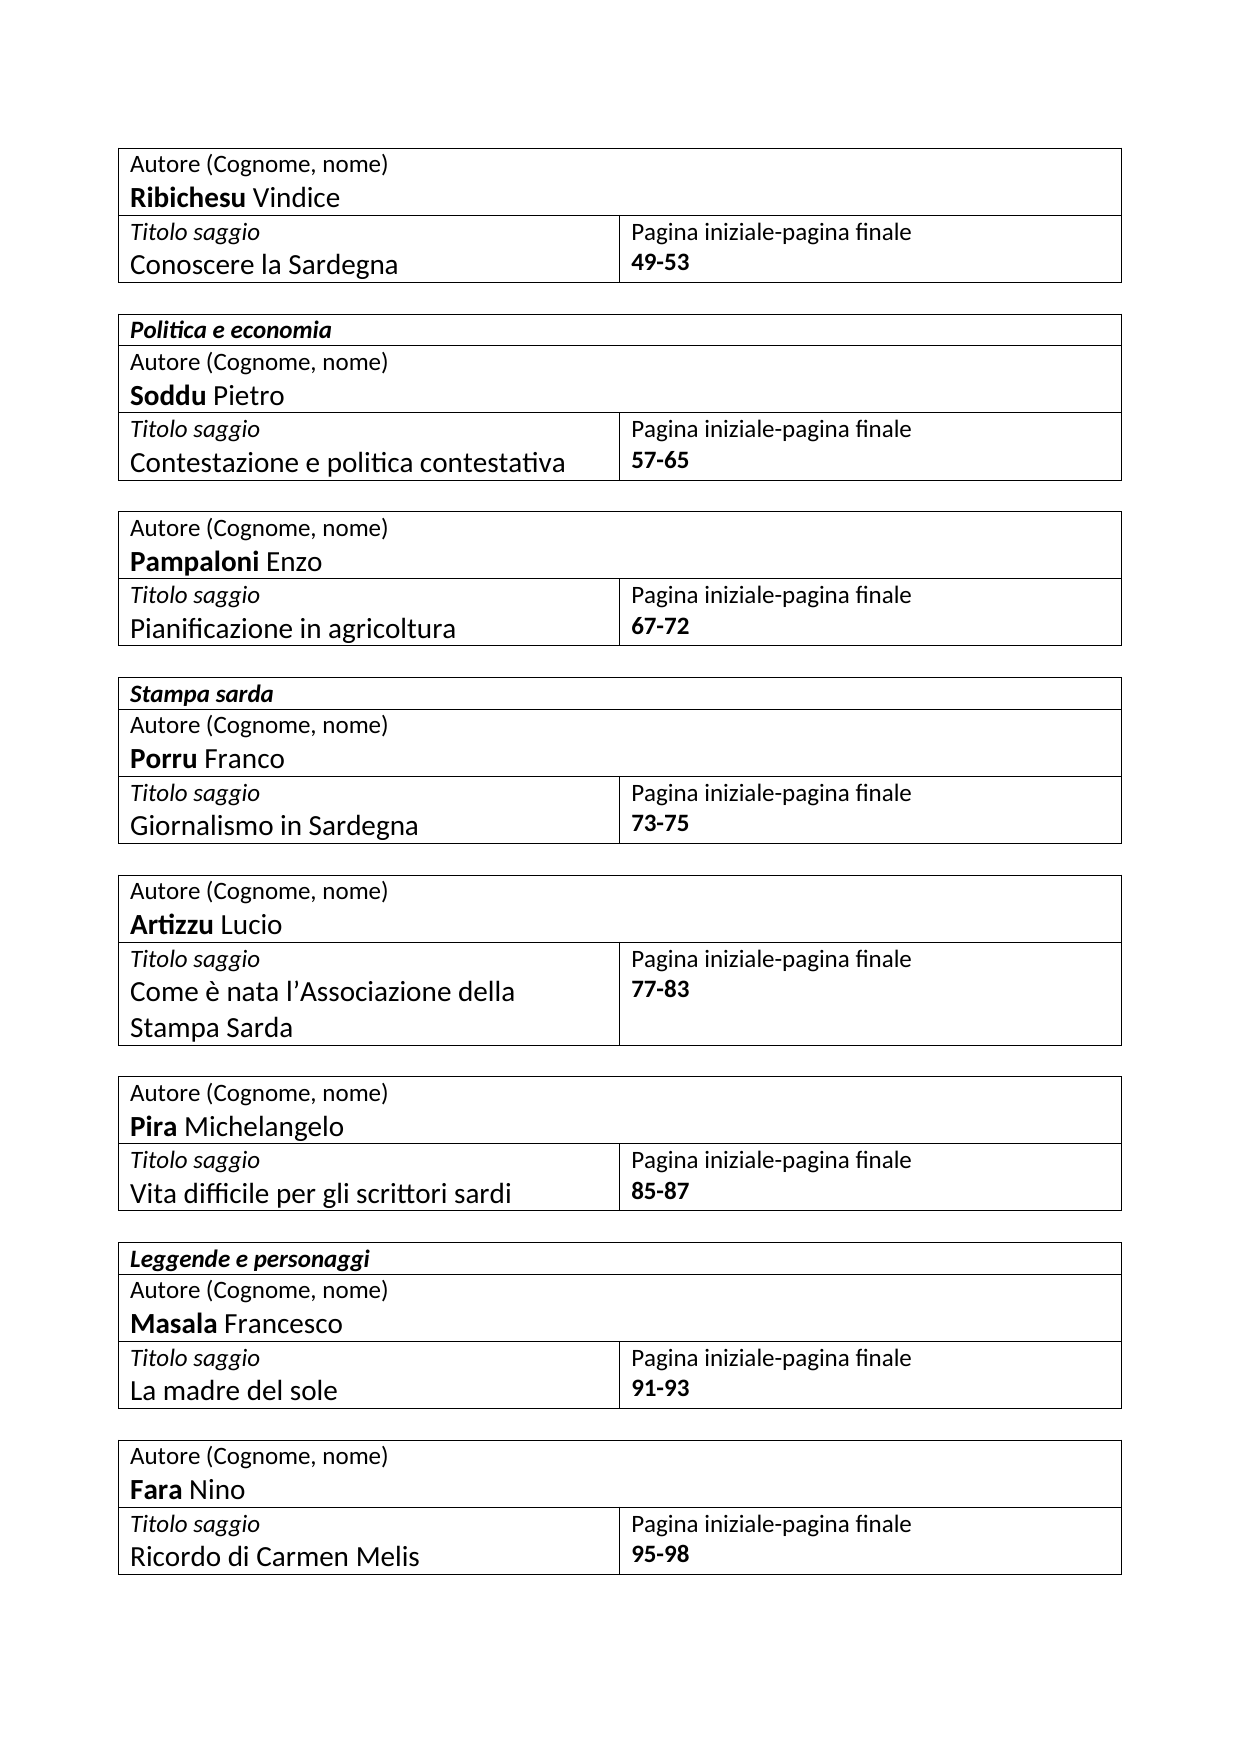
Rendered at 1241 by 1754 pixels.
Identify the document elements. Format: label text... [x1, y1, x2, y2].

table_cell Pagina iniziale-pagina finale 57-65 [620, 413, 1121, 479]
table_cell Pagina iniziale-pagina finale 49-53 [620, 216, 1121, 282]
table_header Autore (Cognome, nome) Artizzu Lucio [119, 876, 1121, 942]
table_cell Titolo saggio Pianificazione in agricoltura [119, 579, 619, 645]
table_cell Pagina iniziale-pagina finale 91-93 [620, 1342, 1121, 1408]
table_header Politica e economia [119, 315, 1121, 345]
table_header Stampa sarda [119, 678, 1121, 708]
table_cell Titolo saggio Contestazione e politica contestativa [119, 413, 619, 479]
table_cell Pagina iniziale-pagina finale 85-87 [620, 1144, 1121, 1210]
table_cell Titolo saggio Vita difficile per gli scrittori sardi [119, 1144, 619, 1210]
table_cell Pagina iniziale-pagina finale 67-72 [620, 579, 1121, 645]
table_cell Autore (Cognome, nome) Porru Franco [119, 710, 1121, 776]
table_cell Autore (Cognome, nome) Soddu Pietro [119, 346, 1121, 412]
table_header Autore (Cognome, nome) Pampaloni Enzo [119, 512, 1121, 578]
table_cell Titolo saggio Giornalismo in Sardegna [119, 777, 619, 843]
table_cell Titolo saggio Conoscere la Sardegna [119, 216, 619, 282]
table_cell Pagina iniziale-pagina finale 73-75 [620, 777, 1121, 843]
table_header Autore (Cognome, nome) Pira Michelangelo [119, 1077, 1121, 1143]
table_cell Titolo saggio Come è nata l’Associazione della Stampa Sarda [119, 943, 619, 1044]
table_header Autore (Cognome, nome) Fara Nino [119, 1441, 1121, 1507]
table_cell Titolo saggio La madre del sole [119, 1342, 619, 1408]
table_header Leggende e personaggi [119, 1243, 1121, 1273]
table_header Autore (Cognome, nome) Ribichesu Vindice [119, 149, 1121, 215]
table_cell Pagina iniziale-pagina finale 77-83 [620, 943, 1121, 1044]
table_cell Pagina iniziale-pagina finale 95-98 [620, 1508, 1121, 1574]
table_cell Titolo saggio Ricordo di Carmen Melis [119, 1508, 619, 1574]
table_cell Autore (Cognome, nome) Masala Francesco [119, 1275, 1121, 1341]
